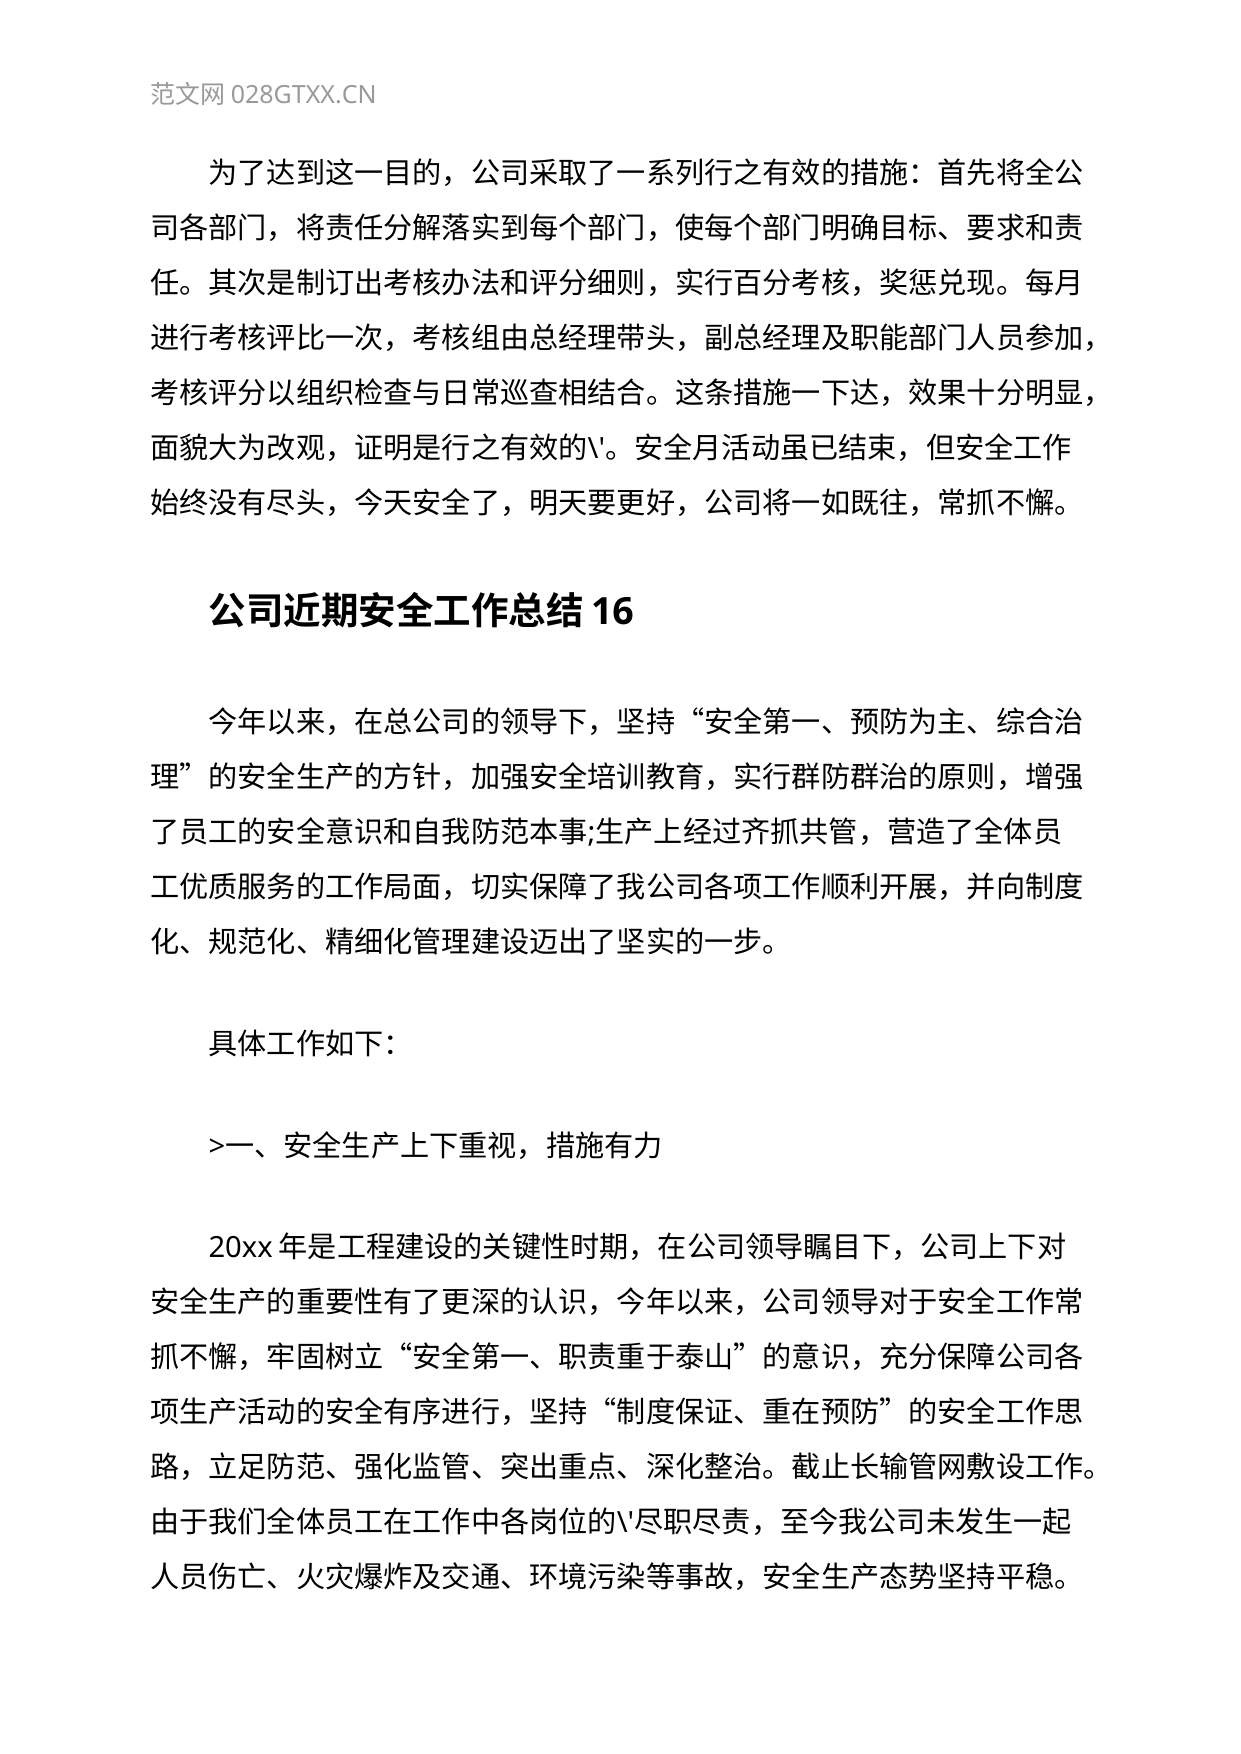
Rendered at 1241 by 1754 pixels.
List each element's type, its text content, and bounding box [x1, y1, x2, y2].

text 20xx年是工程建设的关键性时期，在公司领导瞩目下，公司上下对安全生产的重要性有了更深的认识，今年以来，公司领导对于安全工作常抓不懈，牢固树立“安全第一、职责重于泰山”的意识，充分保障公司各项生产活动的安全有序进行，坚持“制度保证、重在预防”的安全工作思路，立足防范、强化监管、突出重点、深化整治。截止长输管网敷设工作。由于我们全体员工在工作中各岗位的\'尽职尽责，至今我公司未发生一起人员伤亡、火灾爆炸及交通、环境污染等事故，安全生产态势坚持平稳。 [150, 1224, 1090, 1596]
text >一、安全生产上下重视，措施有力 [150, 1122, 1090, 1164]
text 今年以来，在总公司的领导下，坚持“安全第一、预防为主、综合治理”的安全生产的方针，加强安全培训教育，实行群防群治的原则，增强了员工的安全意识和自我防范本事;生产上经过齐抓共管，营造了全体员工优质服务的工作局面，切实保障了我公司各项工作顺利开展，并向制度化、规范化、精细化管理建设迈出了坚实的一步。 [150, 699, 1090, 961]
text 为了达到这一目的，公司采取了一系列行之有效的措施：首先将全公司各部门，将责任分解落实到每个部门，使每个部门明确目标、要求和责任。其次是制订出考核办法和评分细则，实行百分考核，奖惩兑现。每月进行考核评比一次，考核组由总经理带头，副总经理及职能部门人员参加，考核评分以组织检查与日常巡查相结合。这条措施一下达，效果十分明显，面貌大为改观，证明是行之有效的\'。安全月活动虽已结束，但安全工作始终没有尽头，今天安全了，明天要更好，公司将一如既往，常抓不懈。 [150, 150, 1090, 522]
text 具体工作如下： [150, 1020, 1090, 1063]
text 公司近期安全工作总结16 [150, 581, 1090, 636]
